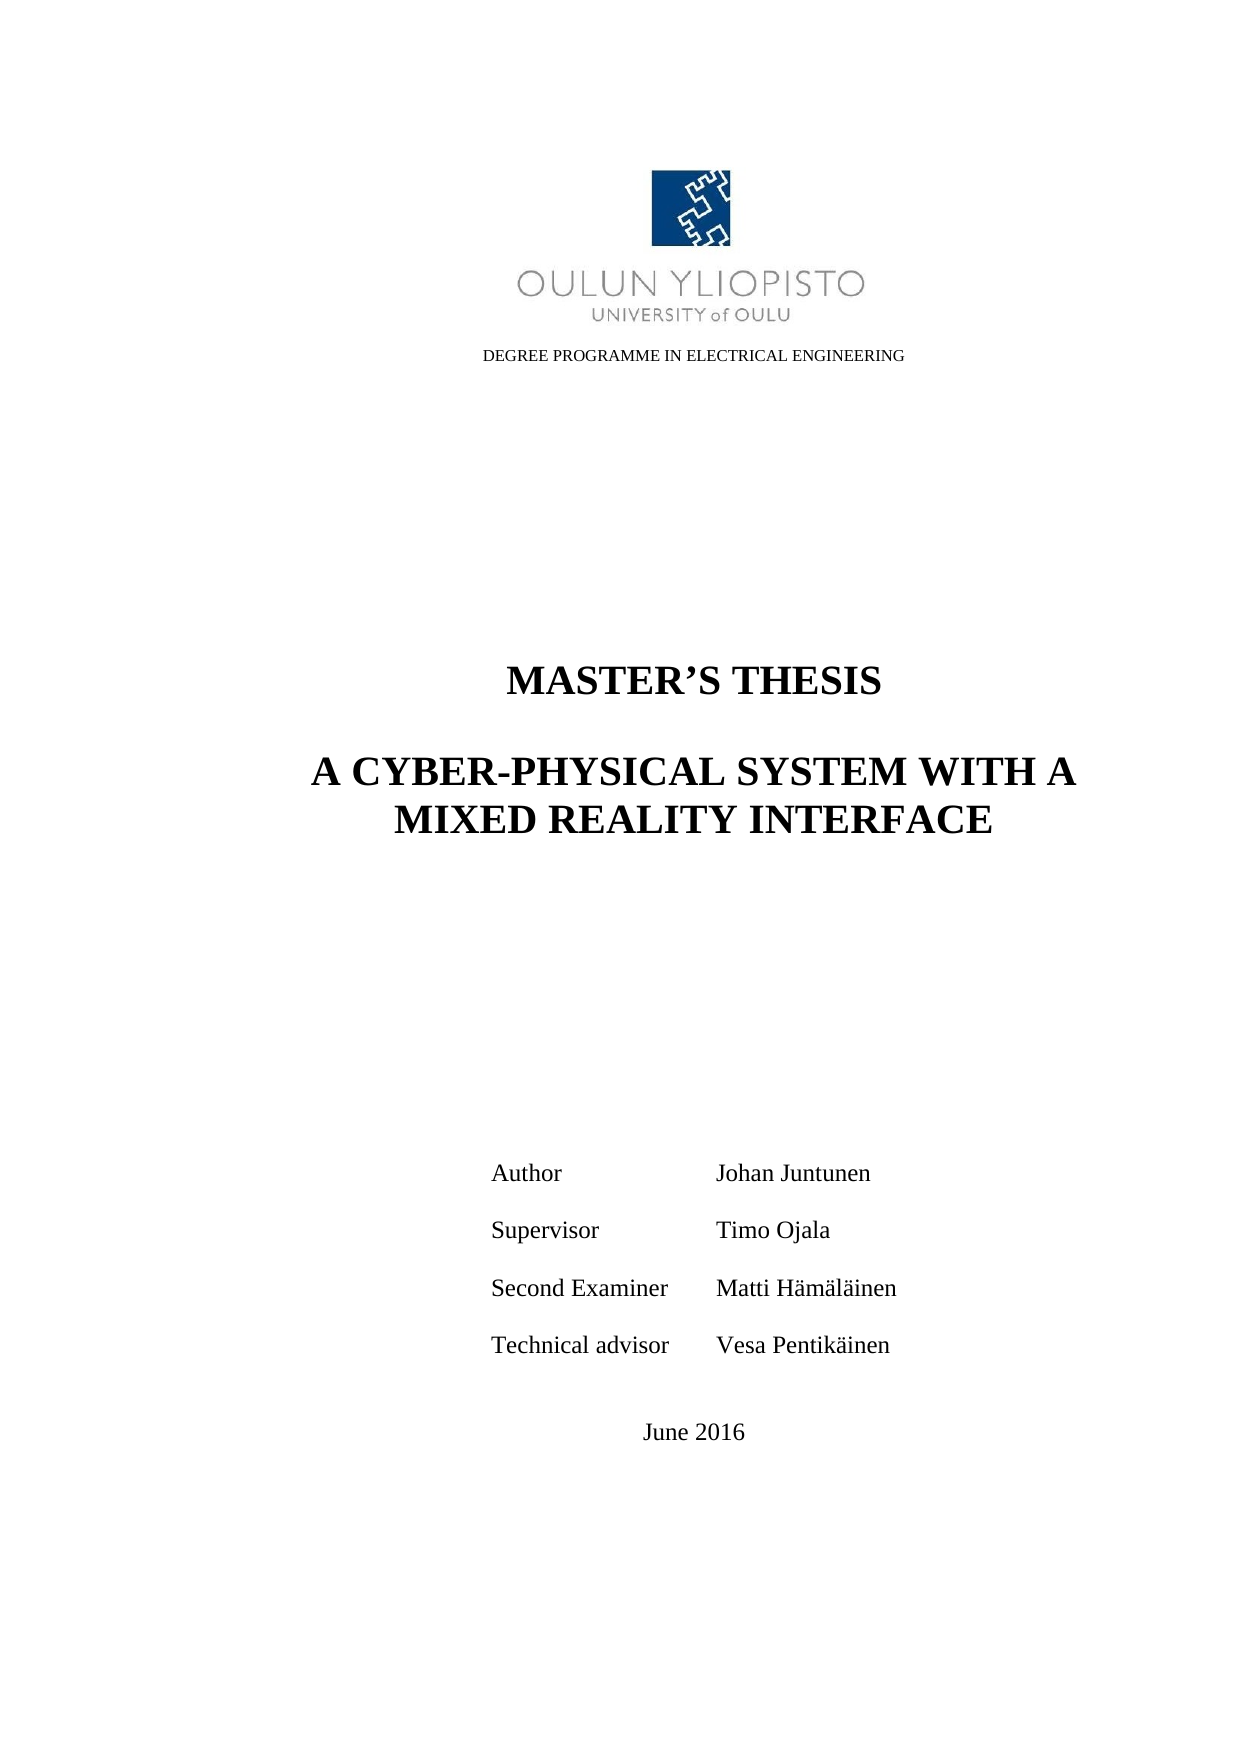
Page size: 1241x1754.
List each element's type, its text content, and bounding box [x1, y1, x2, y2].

picture [516, 167, 866, 326]
title MASTER’S THESIS [308, 655, 1081, 703]
text Author Johan Juntunen [491, 1158, 1155, 1186]
text June 2016 [308, 1417, 1080, 1445]
text Supervisor Timo Ojala Second Examiner Matti Hämäläinen Technical advisor Vesa Pentikäinen [491, 1215, 897, 1359]
title A CYBER-PHYSICAL SYSTEM WITH A MIXED REALITY INTERFACE [307, 746, 1080, 842]
text DEGREE PROGRAMME IN ELECTRICAL ENGINEERING [307, 346, 1080, 365]
